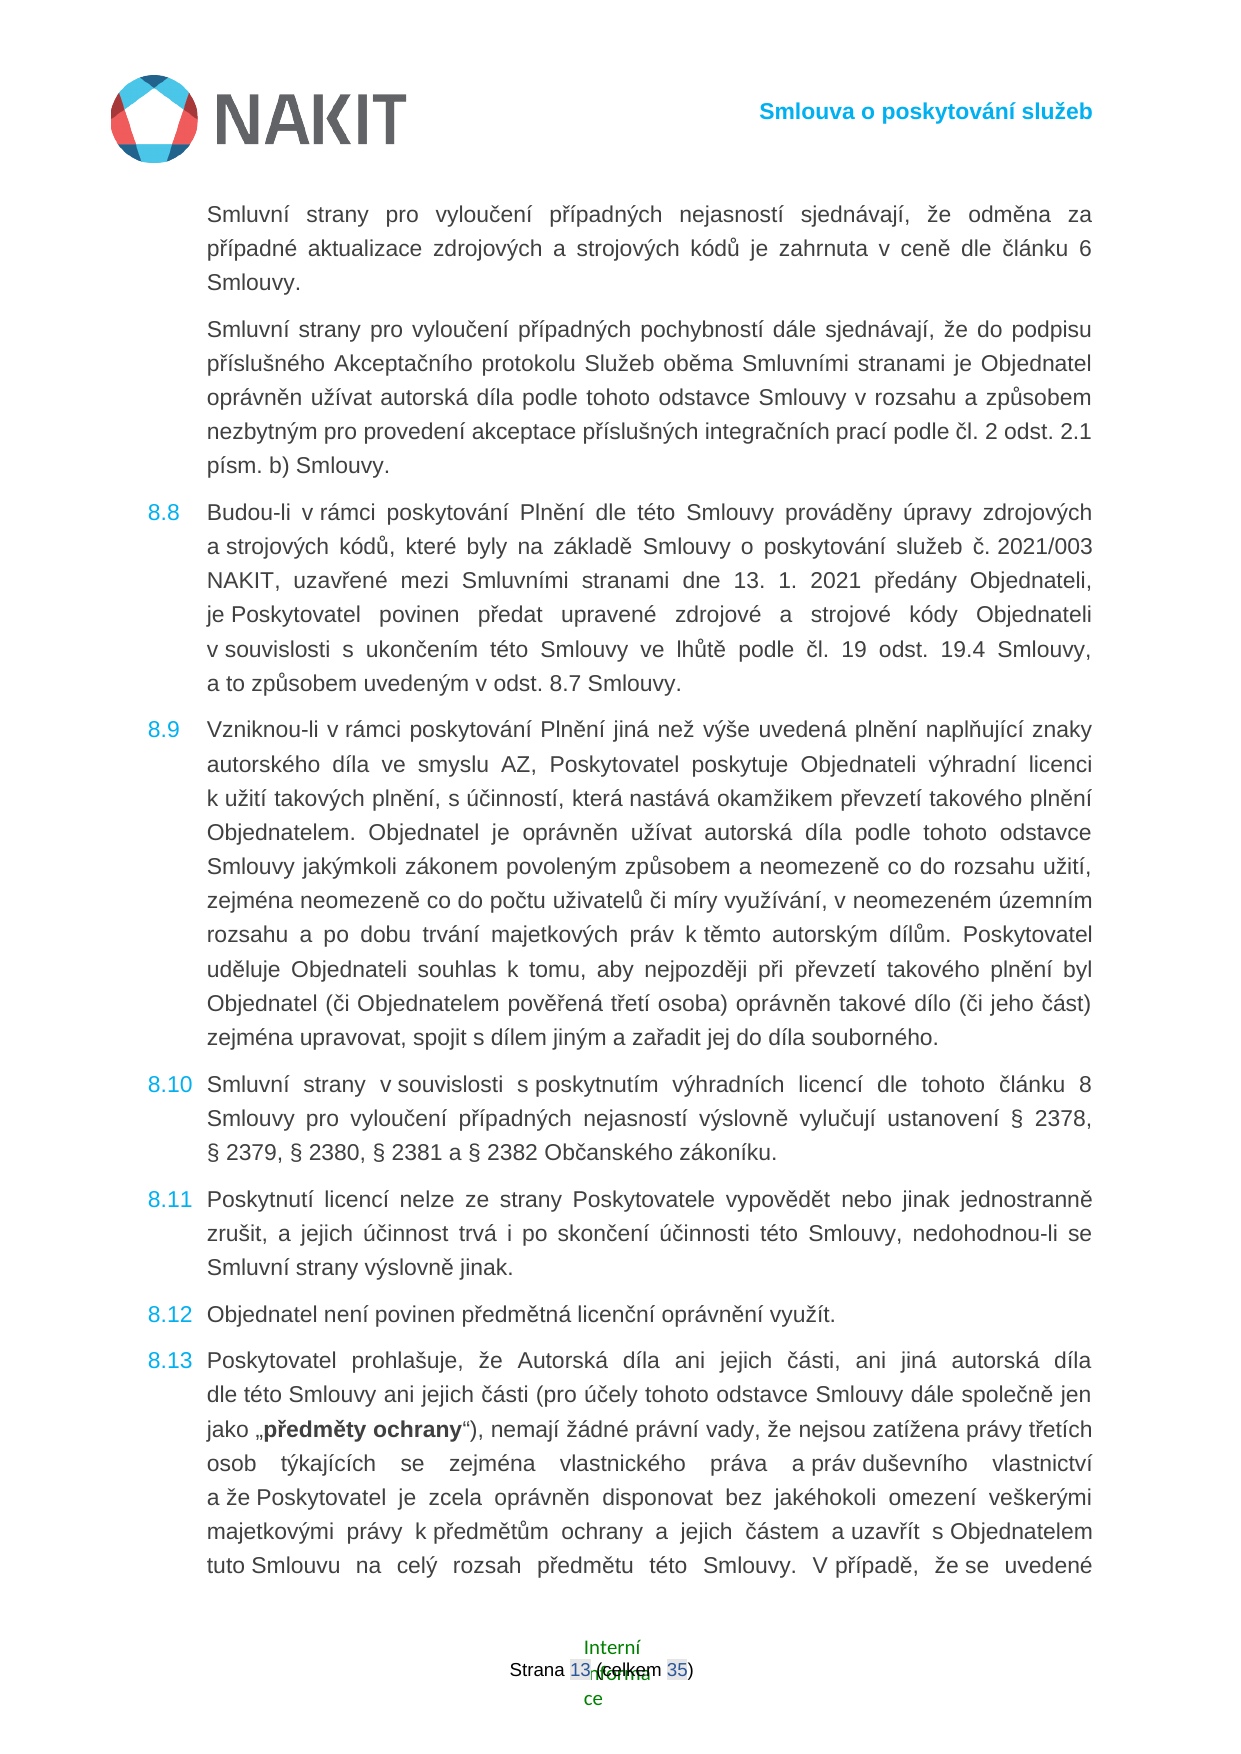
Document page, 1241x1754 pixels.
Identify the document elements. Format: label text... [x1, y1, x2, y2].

text Smluvní strany pro vyloučení případných nejasností sjednávají, že odměna za případné aktualizace zdrojových a strojových kódů je zahrnuta v ceně dle článku 6 Smlouvy. [207, 201, 1093, 295]
list Vzniknou-li v rámci poskytování Plnění jiná než výše uvedená plnění naplňující znaky autorského díla ve smyslu AZ, Poskytovatel poskytuje Objednateli výhradní licenci k užití takových plnění, s účinností, která nastává okamžikem převzetí takového plnění Objednatelem. Objednatel je oprávněn užívat autorská díla podle tohoto odstavce Smlouvy jakýmkoli zákonem povoleným způsobem a neomezeně co do rozsahu užití, zejména neomezeně co do počtu uživatelů či míry využívání, v neomezeném územním rozsahu a po dobu trvání majetkových práv k těmto autorským dílům. Poskytovatel uděluje Objednateli souhlas k tomu, aby nejpozději při převzetí takového plnění byl Objednatel (či Objednatelem pověřená třetí osoba) oprávněn takové dílo (či jeho část) zejména upravovat, spojit s dílem jiným a zařadit jej do díla souborného. [148, 716, 1093, 1050]
list Smluvní strany v souvislosti s poskytnutím výhradních licencí dle tohoto článku 8 Smlouvy pro vyloučení případných nejasností výslovně vylučují ustanovení § 2378, § 2379, § 2380, § 2381 a § 2382 Občanského zákoníku. [148, 1071, 1093, 1165]
list Objednatel není povinen předmětná licenční oprávnění využít. [148, 1301, 1093, 1327]
picture [111, 75, 407, 163]
list Smluvní strany pro vyloučení případných pochybností dále sjednávají, že do podpisu příslušného Akceptačního protokolu Služeb oběma Smluvními stranami je Objednatel oprávněn užívat autorská díla podle tohoto odstavce Smlouvy v rozsahu a způsobem nezbytným pro provedení akceptace příslušných integračních prací podle čl. 2 odst. 2.1 písm. b) Smlouvy. [207, 316, 1093, 479]
list Budou-li v rámci poskytování Plnění dle této Smlouvy prováděny úpravy zdrojových a strojových kódů, které byly na základě Smlouvy o poskytování služeb č. 2021/003 NAKIT, uzavřené mezi Smluvními stranami dne 13. 1. 2021 předány Objednateli, je Poskytovatel povinen předat upravené zdrojové a strojové kódy Objednateli v souvislosti s ukončením této Smlouvy ve lhůtě podle čl. 19 odst. 19.4 Smlouvy, a to způsobem uvedeným v odst. 8.7 Smlouvy. [148, 499, 1093, 696]
list Poskytnutí licencí nelze ze strany Poskytovatele vypovědět nebo jinak jednostranně zrušit, a jejich účinnost trvá i po skončení účinnosti této Smlouvy, nedohodnou-li se Smluvní strany výslovně jinak. [148, 1186, 1093, 1280]
